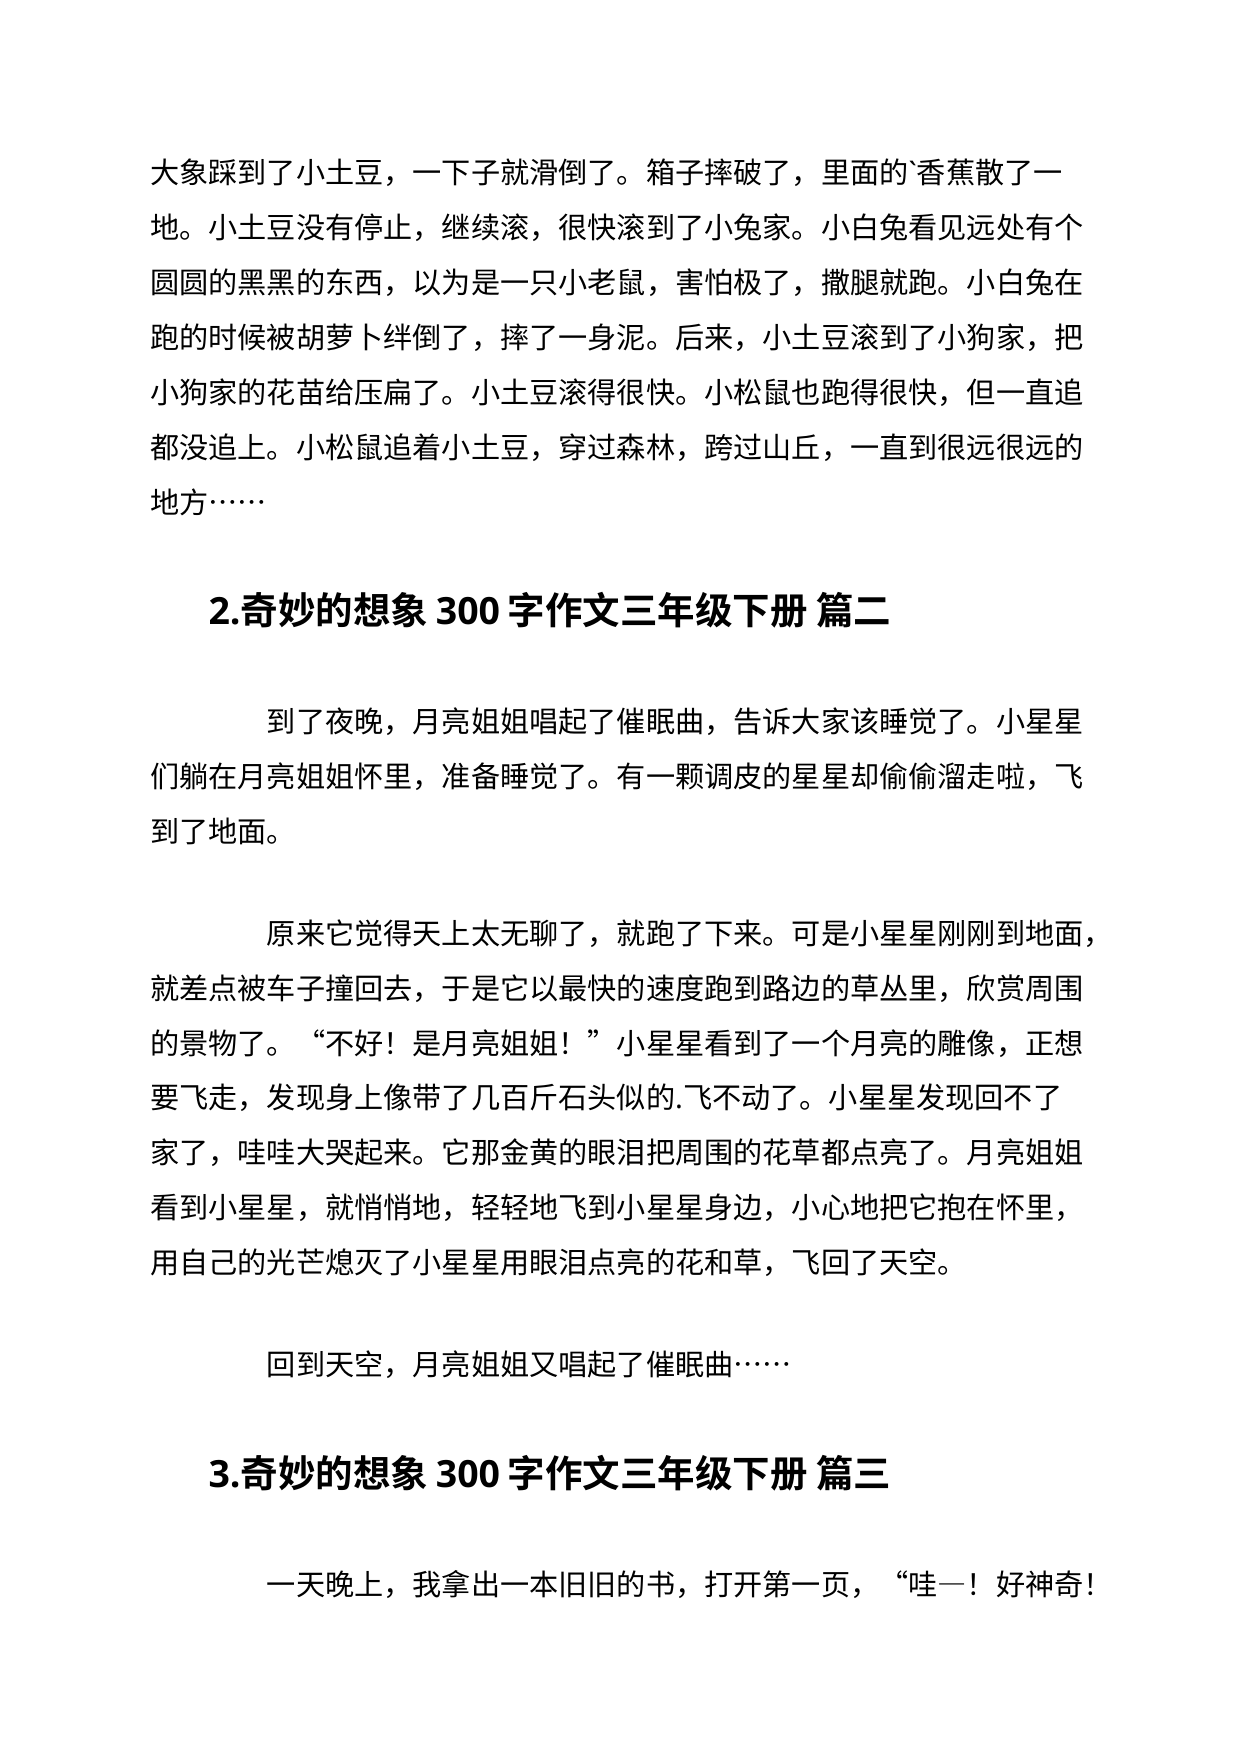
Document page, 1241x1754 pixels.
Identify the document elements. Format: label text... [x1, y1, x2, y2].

text 3.奇妙的想象300字作文三年级下册 篇三 [150, 1443, 1090, 1498]
text 原来它觉得天上太无聊了，就跑了下来。可是小星星刚刚到地面，就差点被车子撞回去，于是它以最快的速度跑到路边的草丛里，欣赏周围的景物了。“不好！是月亮姐姐！”小星星看到了一个月亮的雕像，正想要飞走，发现身上像带了几百斤石头似的.飞不动了。小星星发现回不了家了，哇哇大哭起来。它那金黄的眼泪把周围的花草都点亮了。月亮姐姐看到小星星，就悄悄地，轻轻地飞到小星星身边，小心地把它抱在怀里，用自己的光芒熄灭了小星星用眼泪点亮的花和草，飞回了天空。 [150, 910, 1090, 1282]
text 2.奇妙的想象300字作文三年级下册 篇二 [150, 581, 1090, 636]
text 回到天空，月亮姐姐又唱起了催眠曲…… [150, 1342, 1090, 1384]
text 到了夜晚，月亮姐姐唱起了催眠曲，告诉大家该睡觉了。小星星们躺在月亮姐姐怀里，准备睡觉了。有一颗调皮的星星却偷偷溜走啦，飞到了地面。 [150, 699, 1090, 851]
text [150, 150, 1090, 522]
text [150, 1561, 1090, 1603]
